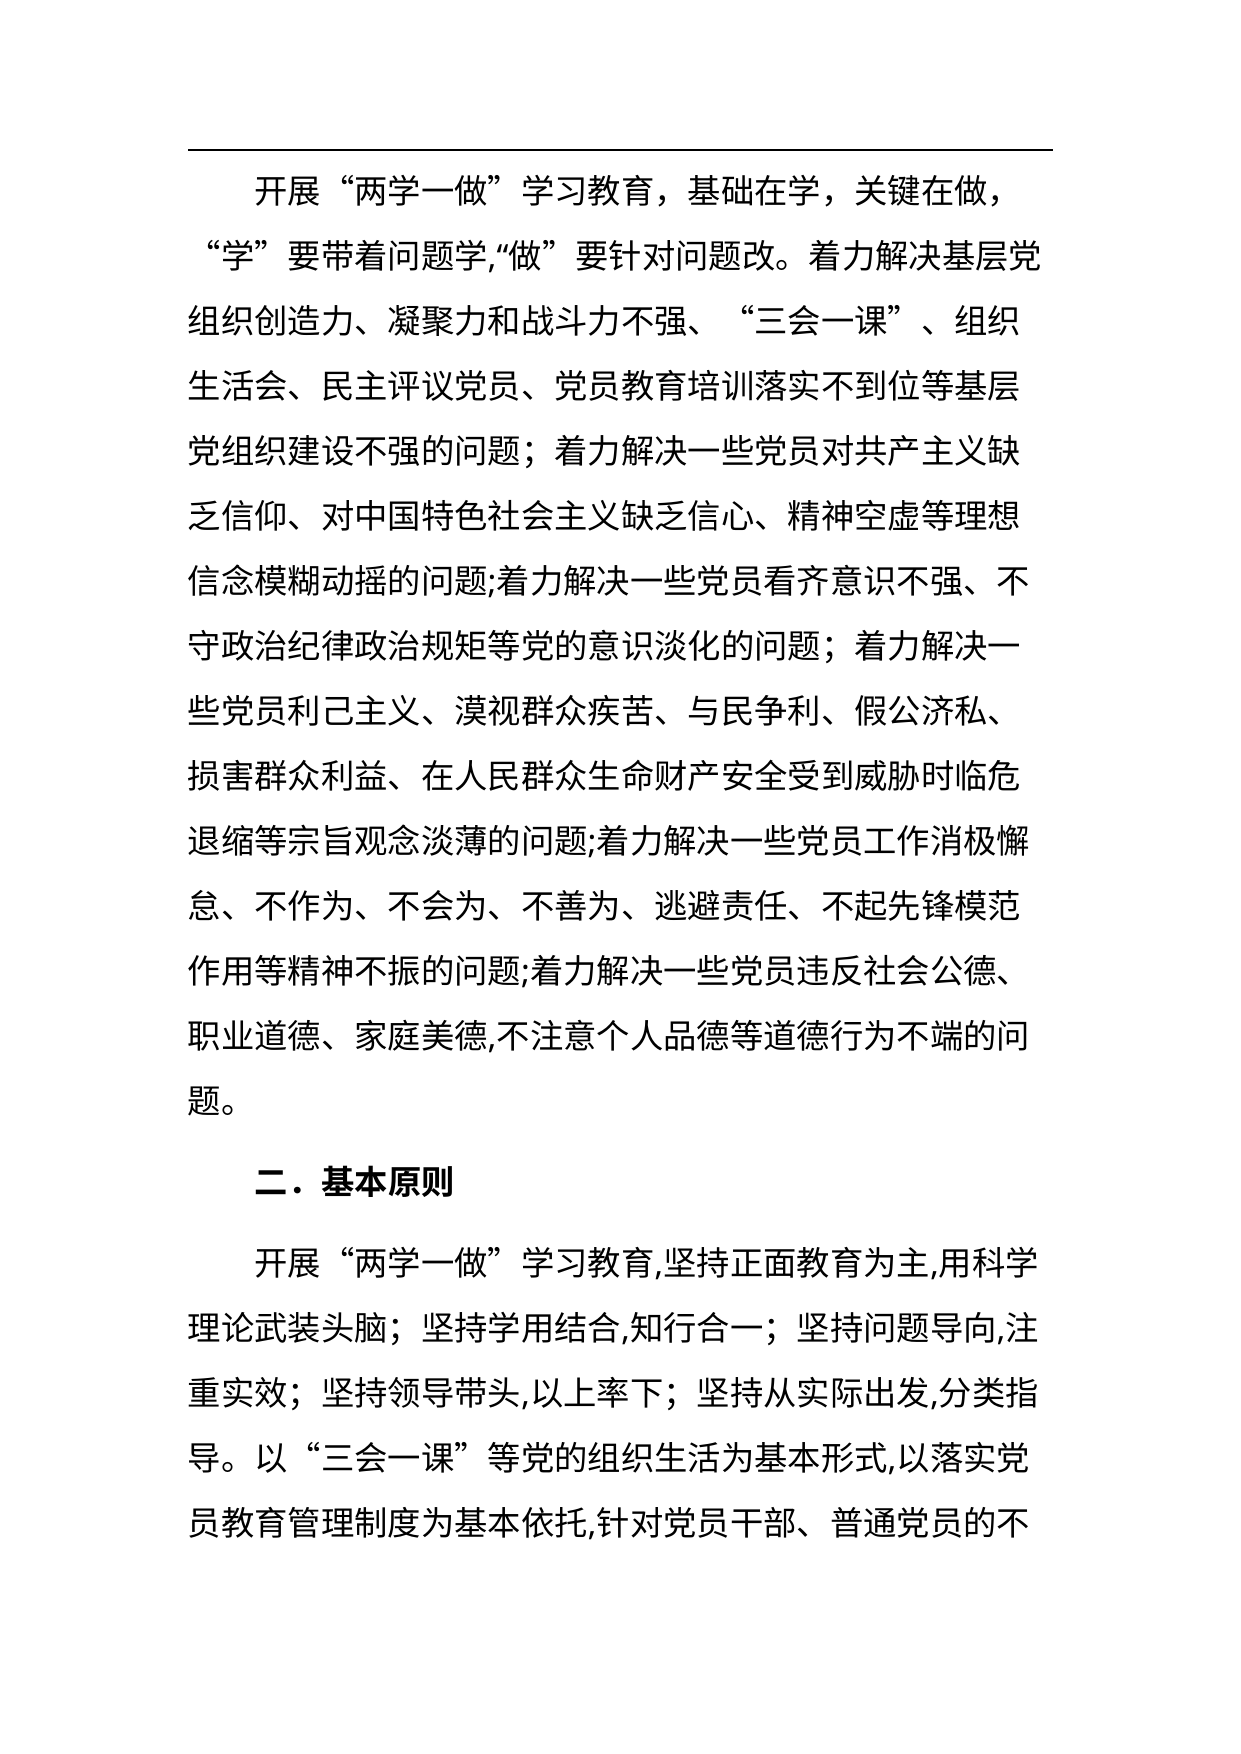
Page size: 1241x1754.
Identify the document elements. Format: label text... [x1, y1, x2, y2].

text 开展“两学一做”学习教育，基础在学，关键在做，“学”要带着问题学,“做”要针对问题改。着力解决基层党组织创造力、凝聚力和战斗力不强、“三会一课”、组织生活会、民主评议党员、党员教育培训落实不到位等基层党组织建设不强的问题；着力解决一些党员对共产主义缺乏信仰、对中国特色社会主义缺乏信心、精神空虚等理想信念模糊动摇的问题;着力解决一些党员看齐意识不强、不守政治纪律政治规矩等党的意识淡化的问题；着力解决一些党员利己主义、漠视群众疾苦、与民争利、假公济私、损害群众利益、在人民群众生命财产安全受到威胁时临危退缩等宗旨观念淡薄的问题;着力解决一些党员工作消极懈怠、不作为、不会为、不善为、逃避责任、不起先锋模范作用等精神不振的问题;着力解决一些党员违反社会公德、职业道德、家庭美德,不注意个人品德等道德行为不端的问题。 [187, 156, 1053, 1131]
text 二．基本原则 [187, 1148, 1053, 1213]
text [187, 1229, 1053, 1554]
